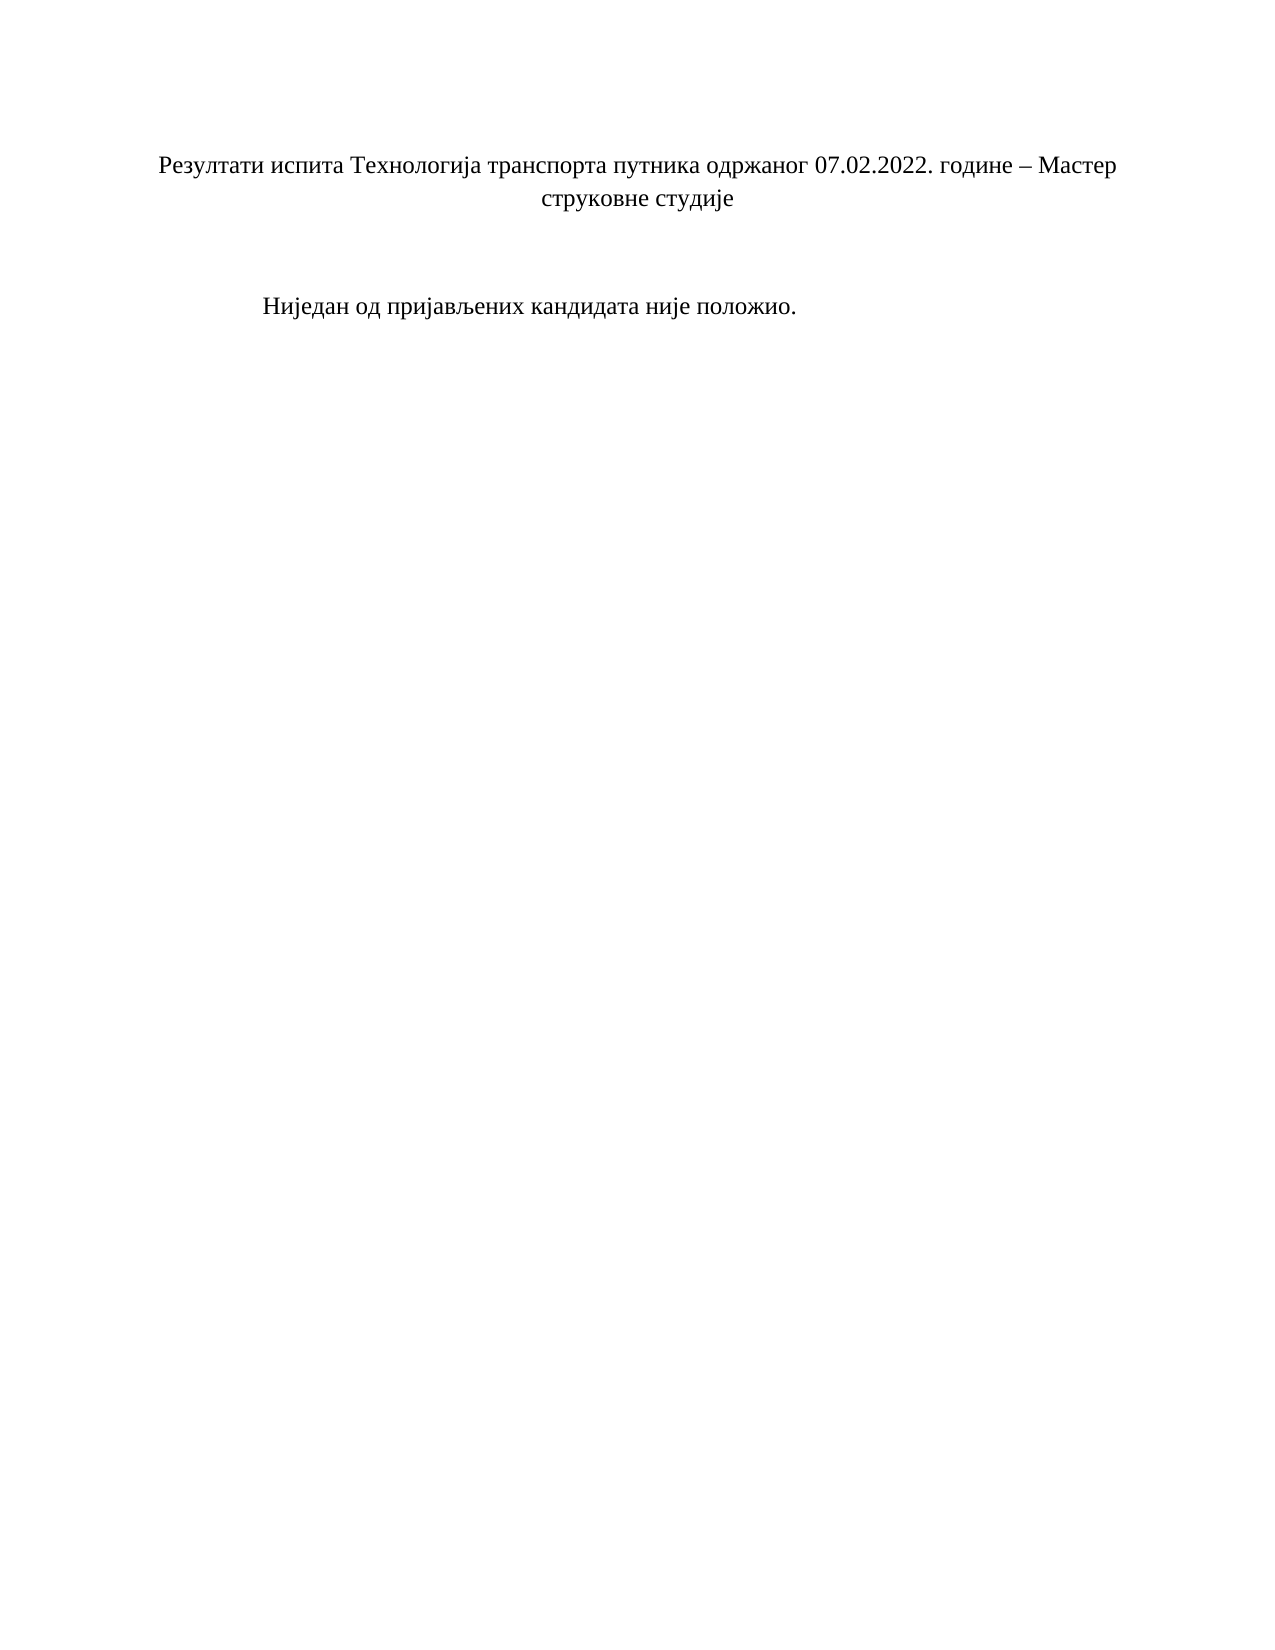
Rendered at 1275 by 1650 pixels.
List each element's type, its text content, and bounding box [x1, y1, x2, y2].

list Ниједан од пријављених кандидата није положио. [262, 291, 1125, 319]
text Резултати испита Технологија транспорта путника одржаног 07.02.2022. године – Мастер струковне студије [150, 150, 1125, 212]
